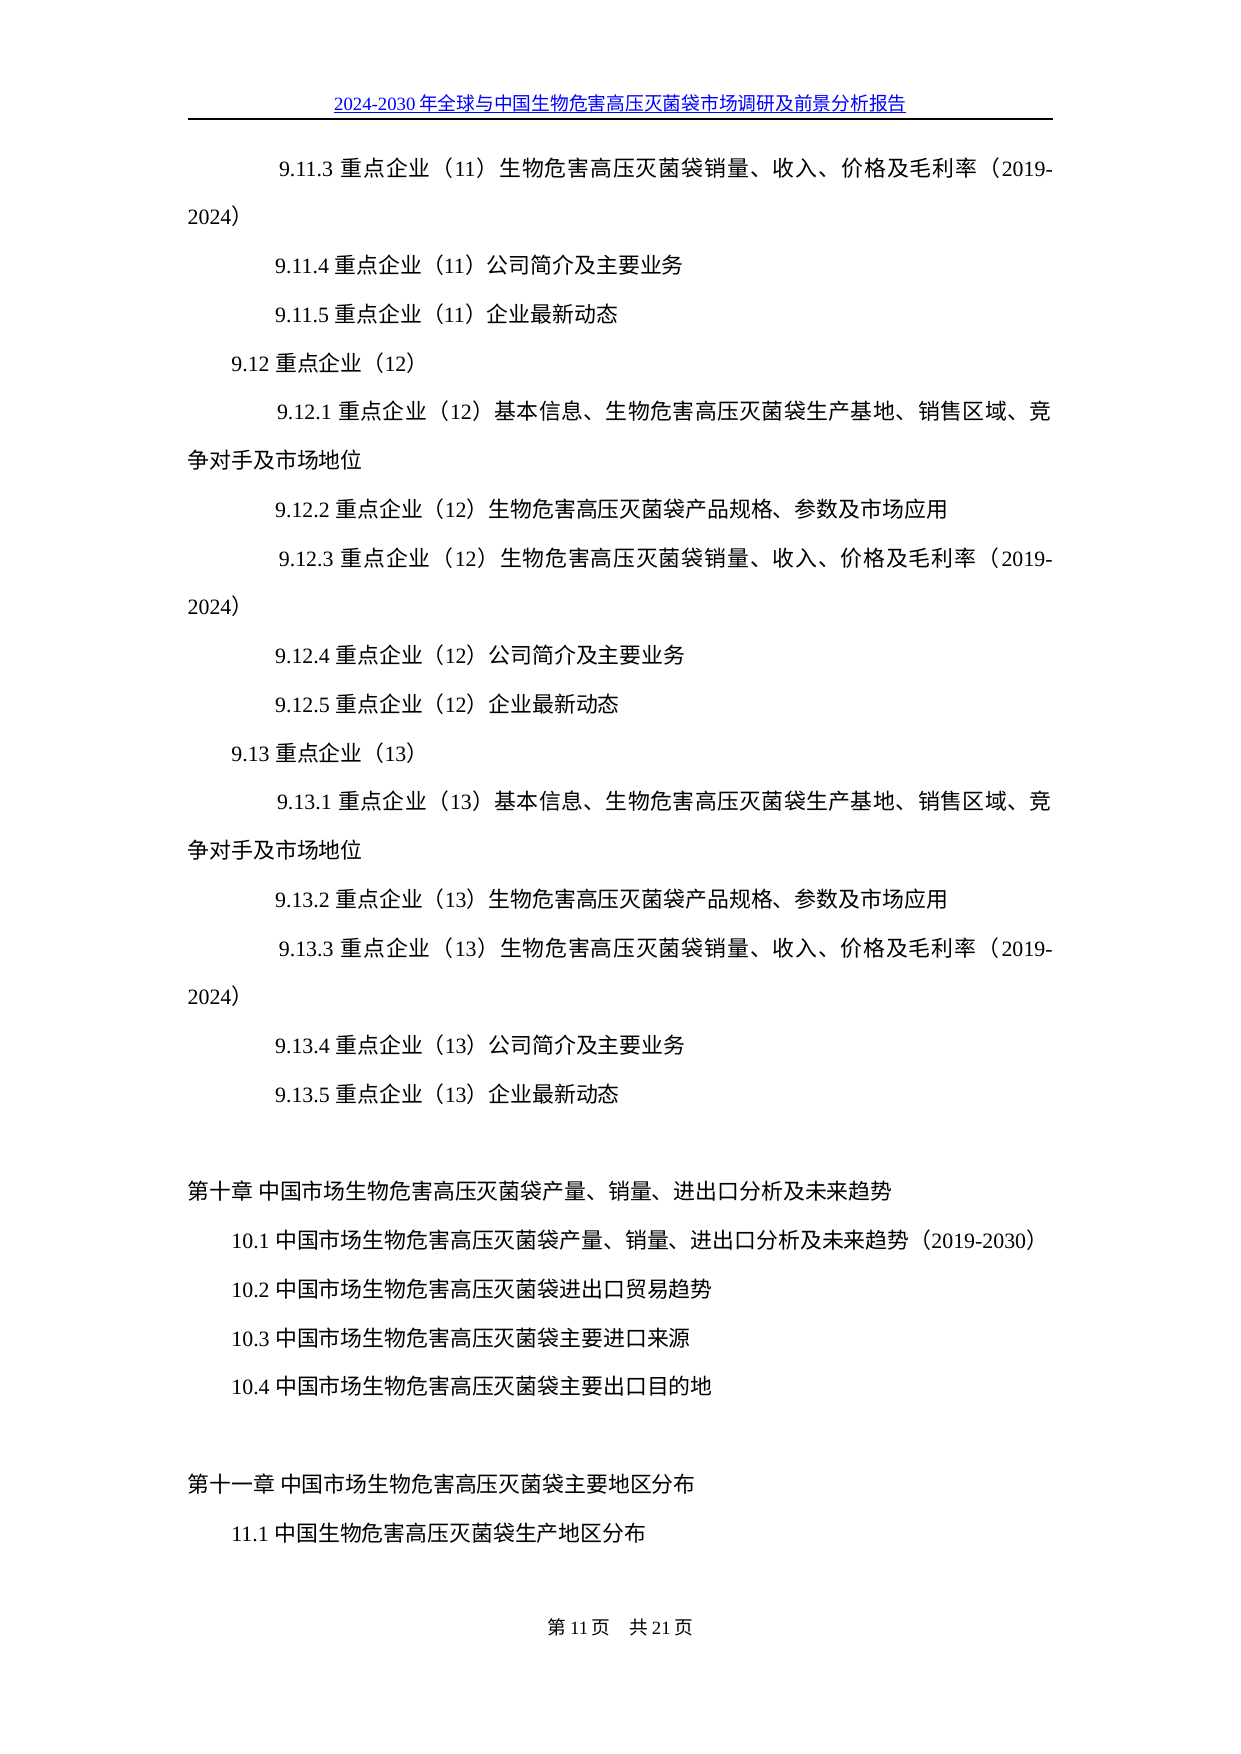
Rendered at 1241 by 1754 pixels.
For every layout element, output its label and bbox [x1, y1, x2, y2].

text [187, 150, 1053, 1548]
